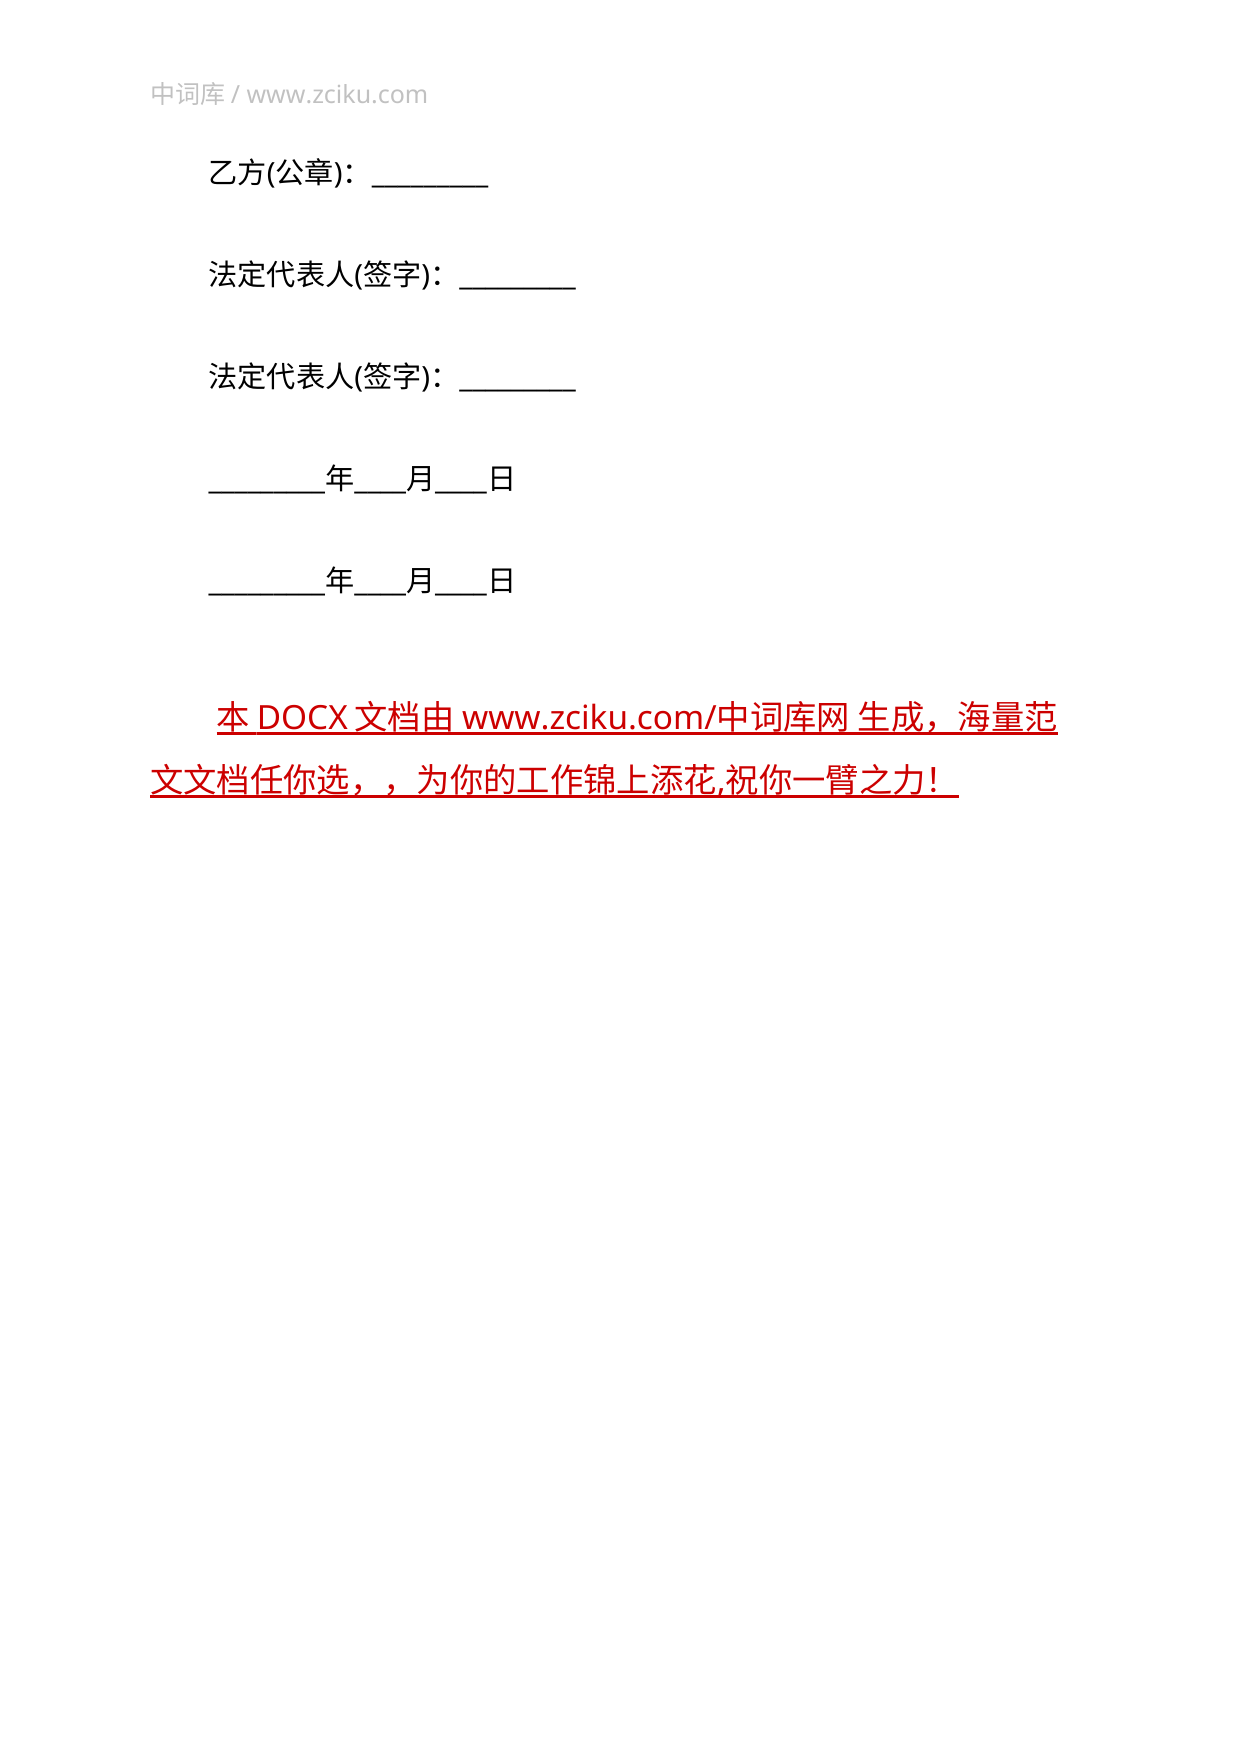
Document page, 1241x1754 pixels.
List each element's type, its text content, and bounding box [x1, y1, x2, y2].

text 法定代表人(签字)：_________ [150, 252, 1090, 294]
text _________年____月____日 [150, 456, 1090, 498]
text 本DOCX文档由 www.zciku.com/中词库网 生成，海量范文文档任你选，，为你的工作锦上添花,祝你一臂之力！ [150, 691, 1090, 802]
text _________年____月____日 [150, 558, 1090, 600]
text 法定代表人(签字)：_________ [150, 354, 1090, 396]
text 乙方(公章)：_________ [150, 150, 1090, 192]
